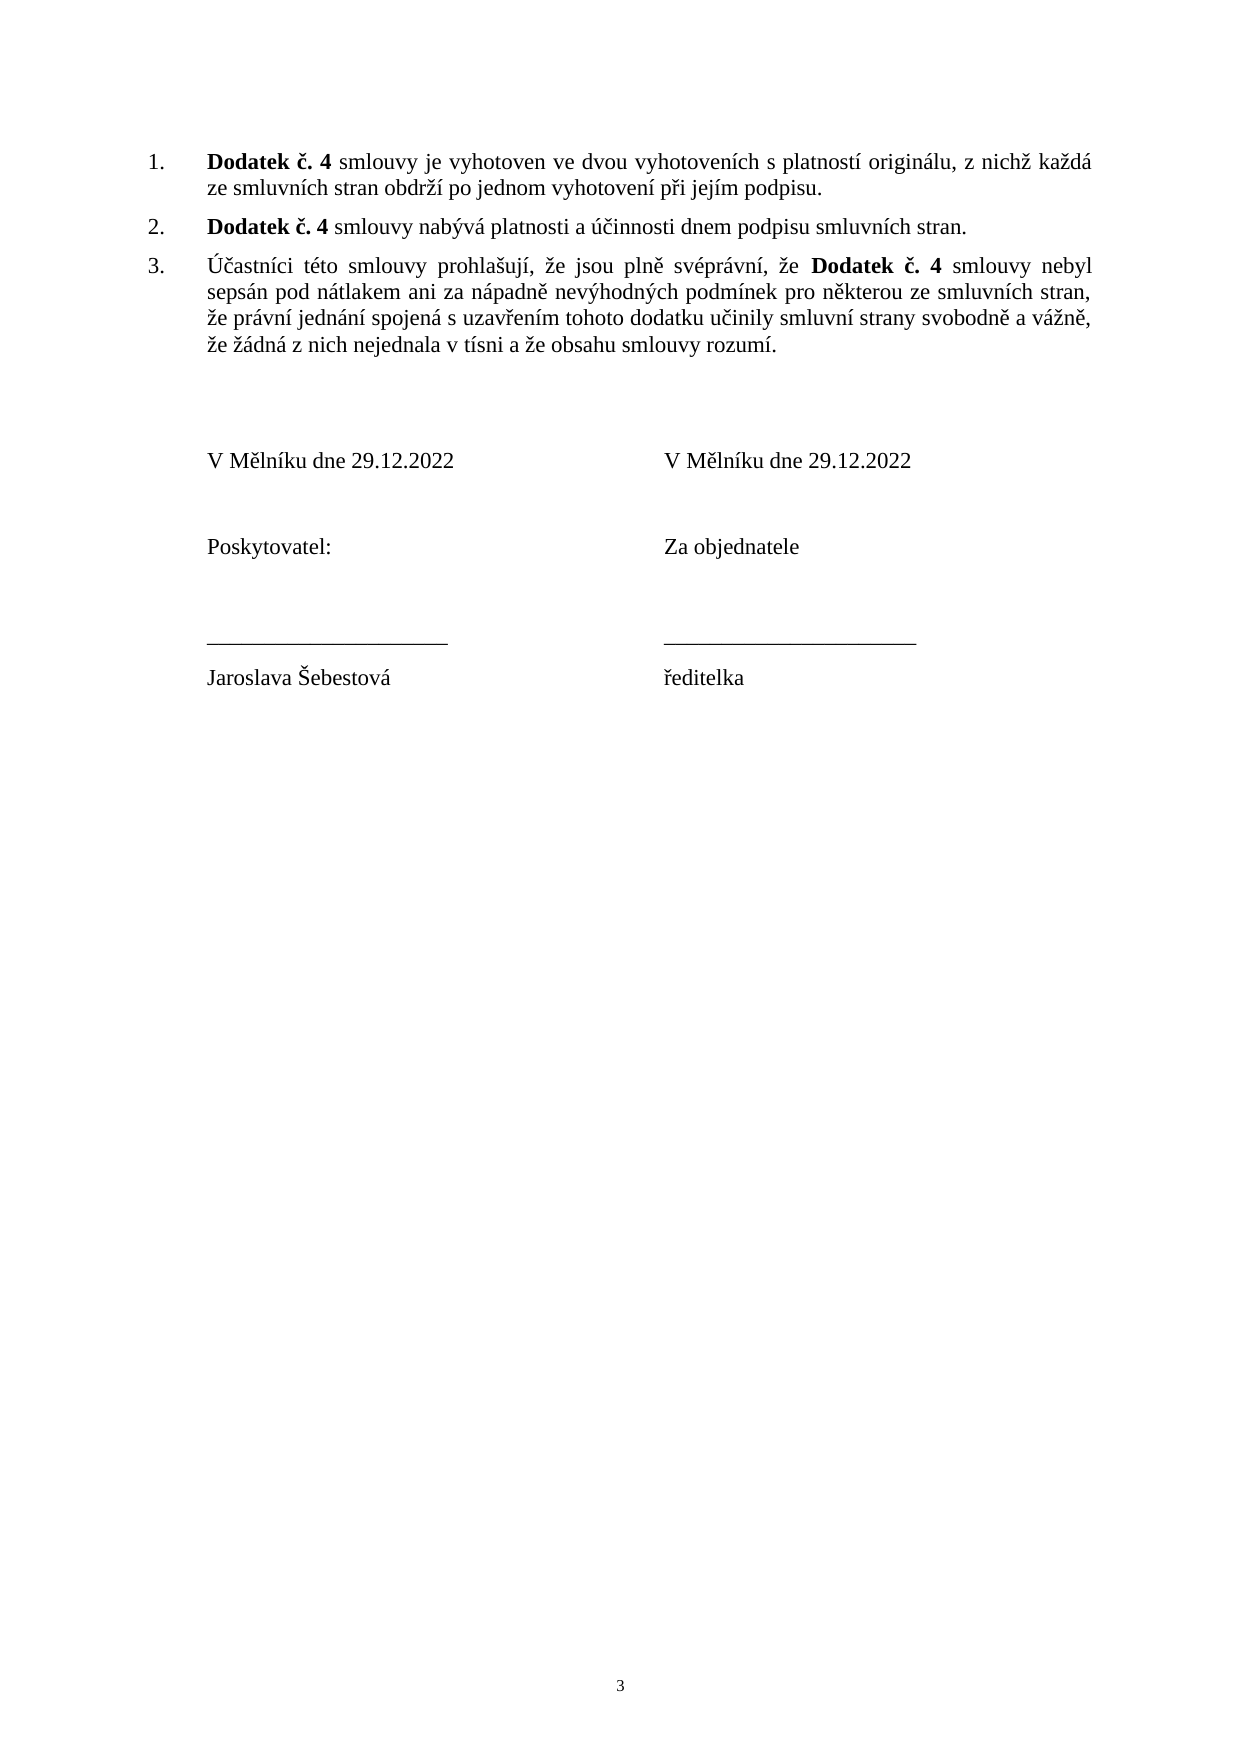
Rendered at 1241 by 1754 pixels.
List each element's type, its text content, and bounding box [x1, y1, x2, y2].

list Dodatek č. 4 smlouvy je vyhotoven ve dvou vyhotoveních s platností originálu, z nichž každá ze smluvních stran obdrží po jednom vyhotovení při jejím podpisu. [148, 148, 1092, 200]
list Dodatek č. 4 smlouvy nabývá platnosti a účinnosti dnem podpisu smluvních stran. [148, 213, 1092, 239]
text V Mělníku dne 29.12.2022 V Mělníku dne 29.12.2022 [207, 447, 1092, 474]
text Jaroslava Šebestová ředitelka [207, 664, 1092, 691]
text Poskytovatel: Za objednatele [207, 533, 1092, 560]
list Účastníci této smlouvy prohlašují, že jsou plně svéprávní, že Dodatek č. 4 smlouvy nebyl sepsán pod nátlakem ani za nápadně nevýhodných podmínek pro některou ze smluvních stran, že právní jednání spojená s uzavřením tohoto dodatku učinily smluvní strany svobodně a vážně, že žádná z nich nejednala v tísni a že obsahu smlouvy rozumí. [148, 252, 1092, 357]
text _____________________ ______________________ [207, 621, 1092, 647]
